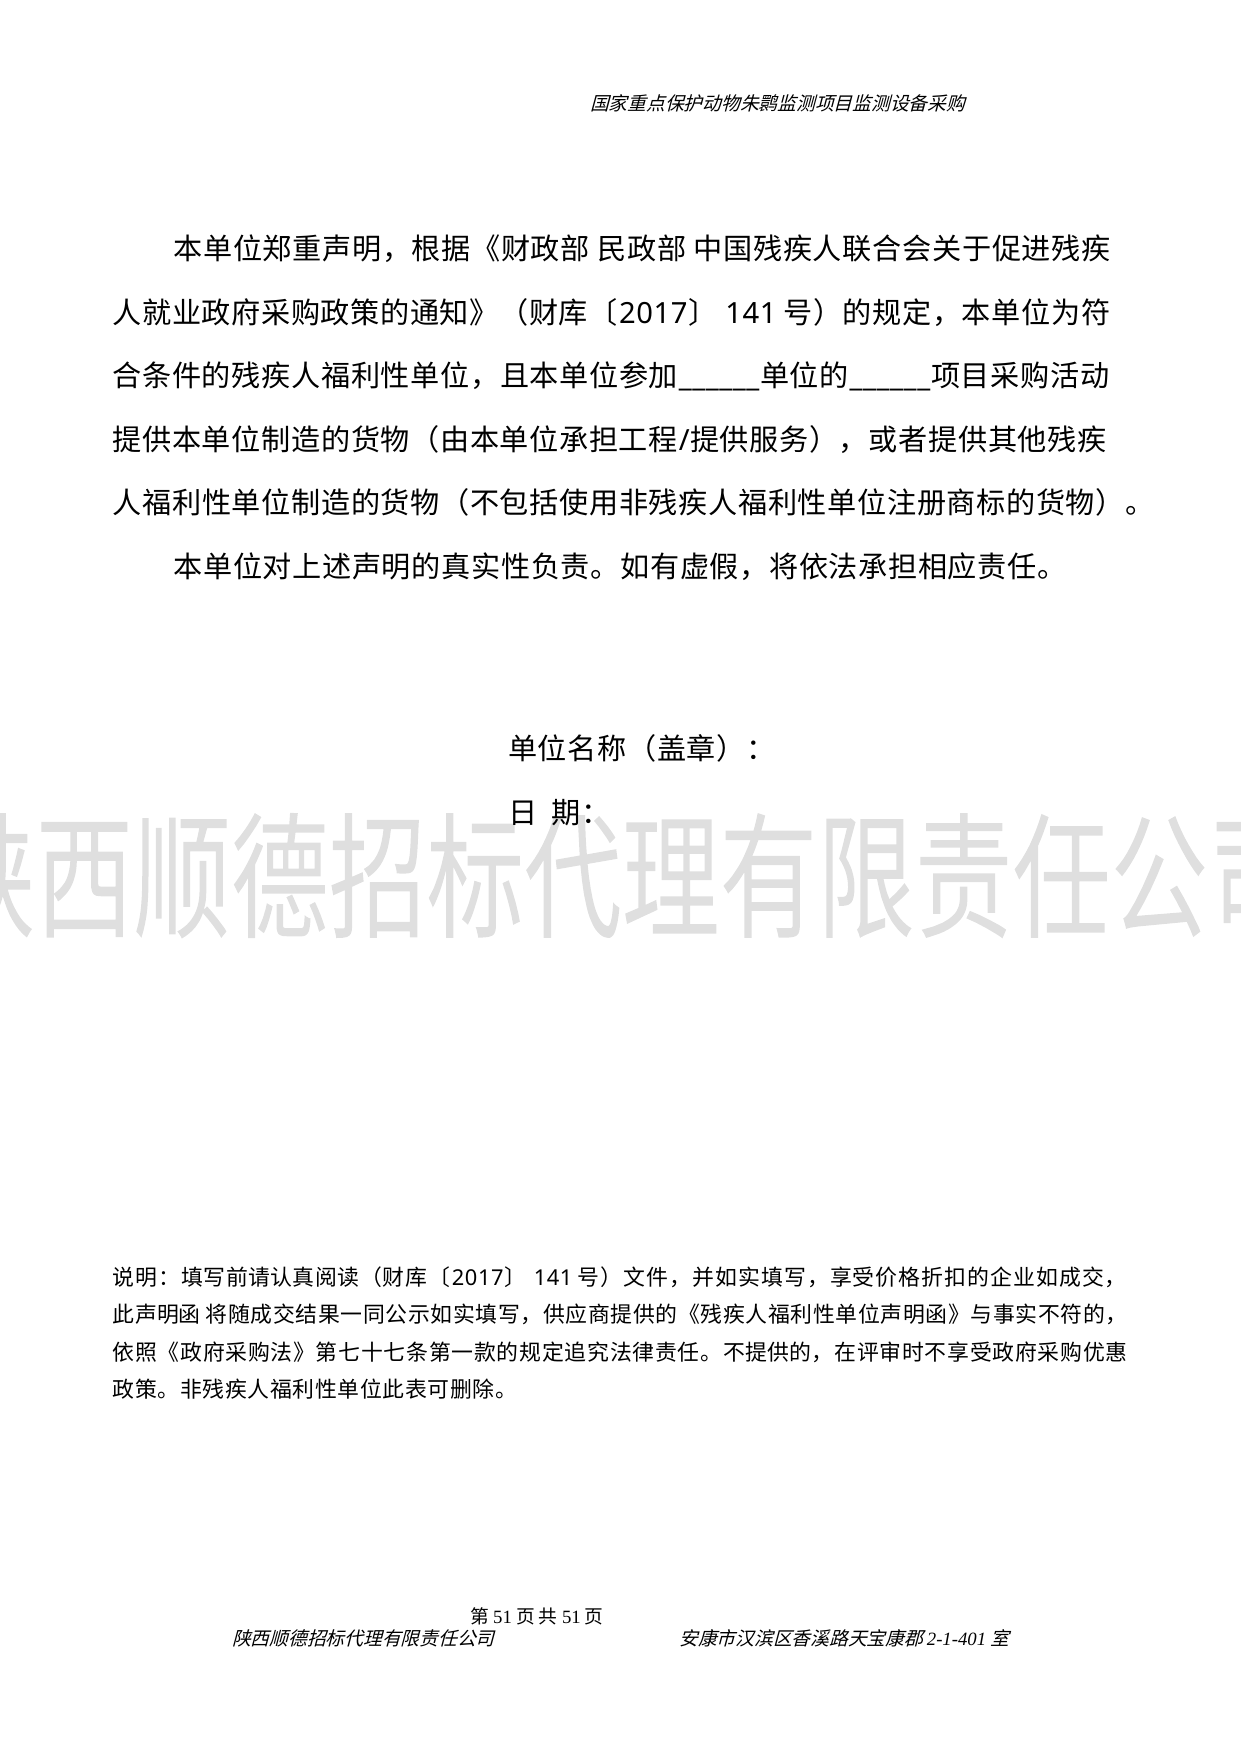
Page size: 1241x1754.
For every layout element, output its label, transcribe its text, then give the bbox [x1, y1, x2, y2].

text 本单位对上述声明的真实性负责。如有虚假，将依法承担相应责任。 [112, 543, 1128, 586]
text 说明：填写前请认真阅读（财库〔2017〕 141号）文件，并如实填写，享受价格折扣的企业如成交，此声明函 将随成交结果一同公示如实填写，供应商提供的《残疾人福利性单位声明函》与事实不符的，依照《政府采购法》第七十七条第一款的规定追究法律责任。不提供的，在评审时不享受政府采购优惠政策。非残疾人福利性单位此表可删除。 [112, 1255, 1128, 1405]
text 日 期： [112, 789, 1128, 832]
text 单位名称（盖章）： [112, 726, 1128, 768]
text 本单位郑重声明，根据《财政部 民政部 中国残疾人联合会关于促进残疾人就业政府采购政策的通知》（财库〔2017〕 141号）的规定，本单位为符合条件的残疾人福利性单位，且本单位参加______单位的______项目采购活动提供本单位制造的货物（由本单位承担工程/提供服务），或者提供其他残疾人福利性单位制造的货物（不包括使用非残疾人福利性单位注册商标的货物）。 [112, 226, 1128, 522]
